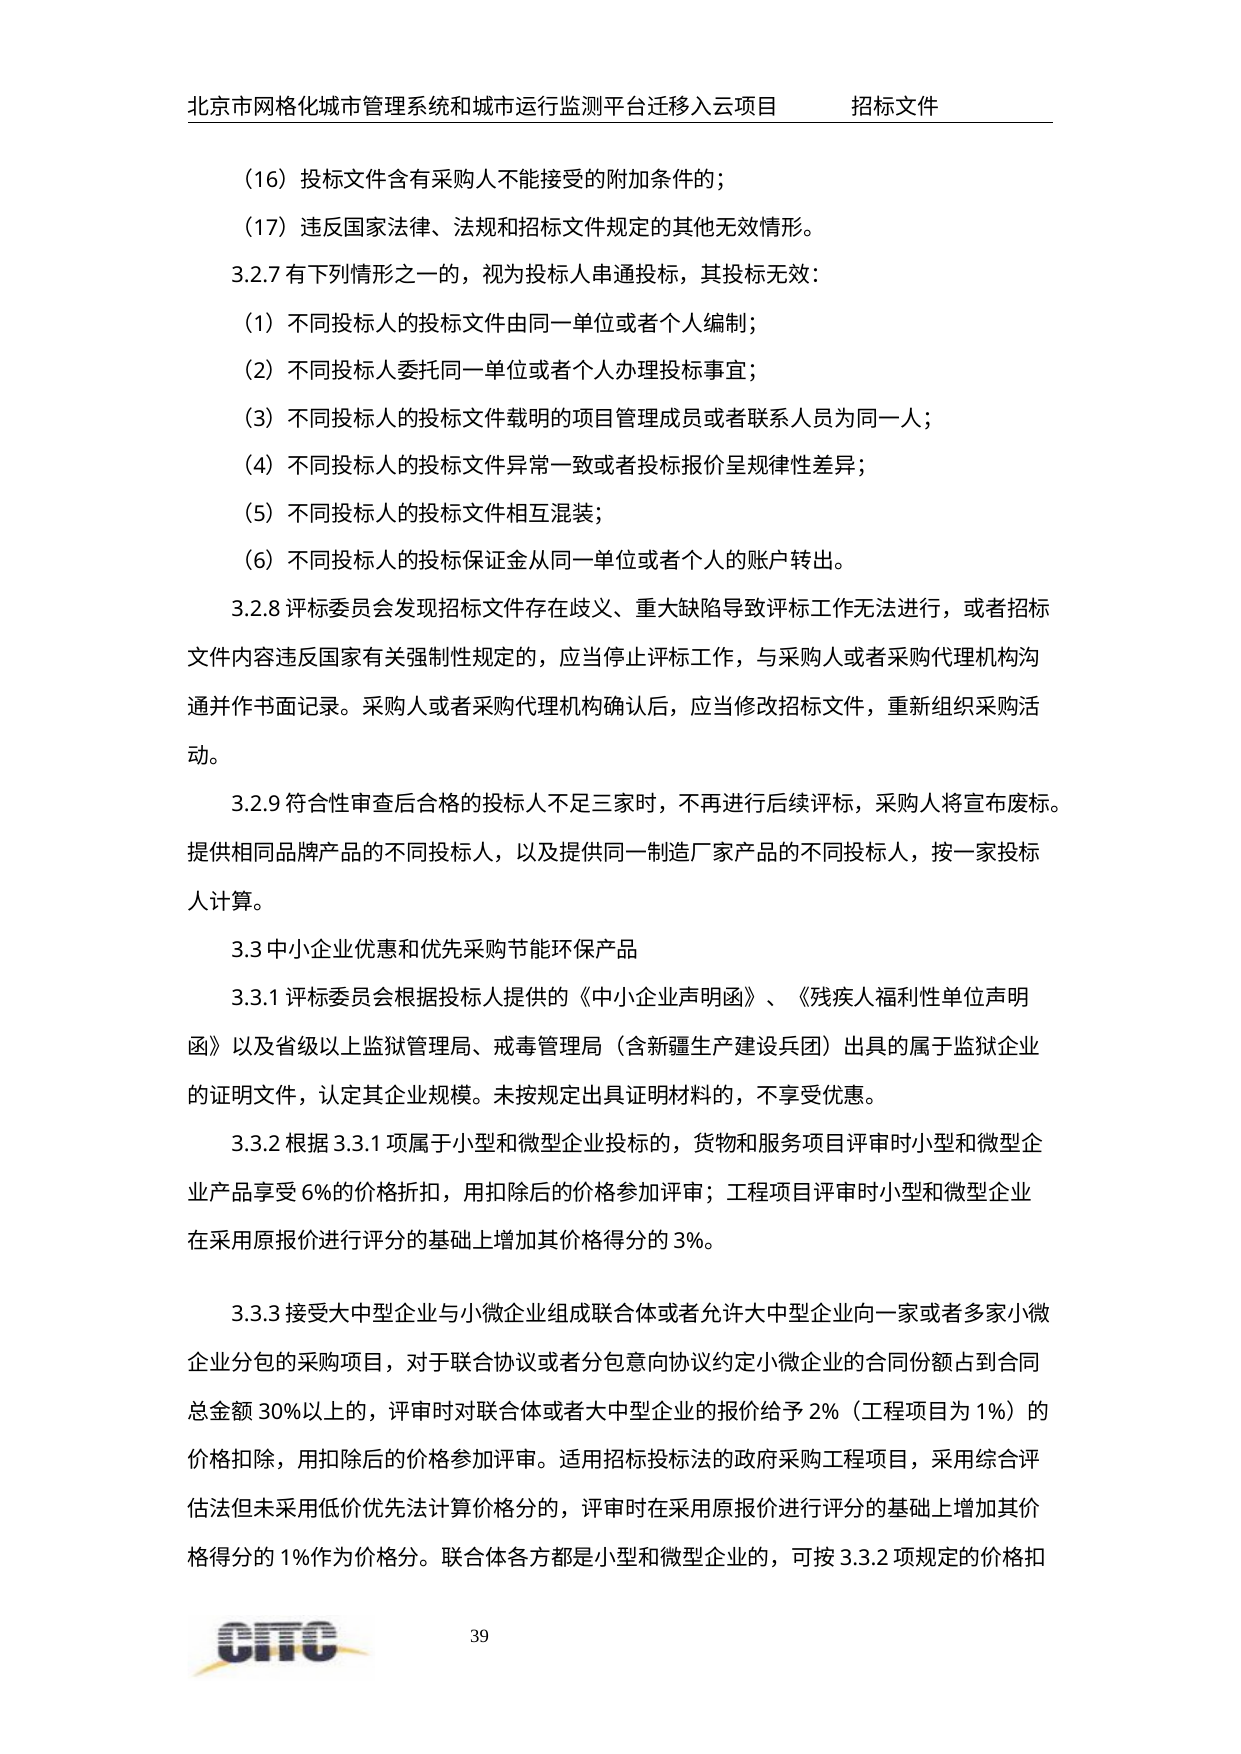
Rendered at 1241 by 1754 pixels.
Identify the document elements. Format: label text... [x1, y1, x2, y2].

text 3.2.7有下列情形之一的，视为投标人串通投标，其投标无效： [187, 257, 1053, 290]
text 3.3中小企业优惠和优先采购节能环保产品 [187, 932, 1053, 964]
text （5）不同投标人的投标文件相互混装； [187, 496, 1053, 528]
text 3.3.1评标委员会根据投标人提供的《中小企业声明函》、《残疾人福利性单位声明函》以及省级以上监狱管理局、戒毒管理局（含新疆生产建设兵团）出具的属于监狱企业的证明文件，认定其企业规模。未按规定出具证明材料的，不享受优惠。 [187, 980, 1053, 1110]
text （2）不同投标人委托同一单位或者个人办理投标事宜； [187, 353, 1053, 385]
text （1）不同投标人的投标文件由同一单位或者个人编制； [187, 306, 1053, 337]
text （16）投标文件含有采购人不能接受的附加条件的； [187, 162, 1053, 194]
picture [187, 1615, 375, 1681]
text （3）不同投标人的投标文件载明的项目管理成员或者联系人员为同一人； [187, 401, 1053, 432]
text 3.2.8评标委员会发现招标文件存在歧义、重大缺陷导致评标工作无法进行，或者招标文件内容违反国家有关强制性规定的，应当停止评标工作，与采购人或者采购代理机构沟通并作书面记录。采购人或者采购代理机构确认后，应当修改招标文件，重新组织采购活动。 [187, 591, 1053, 770]
text （17）违反国家法律、法规和招标文件规定的其他无效情形。 [187, 209, 1053, 241]
text 3.3.2根据3.3.1项属于小型和微型企业投标的，货物和服务项目评审时小型和微型企业产品享受6%的价格折扣，用扣除后的价格参加评审；工程项目评审时小型和微型企业在采用原报价进行评分的基础上增加其价格得分的3%。 [187, 1126, 1053, 1256]
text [187, 1296, 1053, 1572]
text （6）不同投标人的投标保证金从同一单位或者个人的账户转出。 [187, 543, 1053, 575]
text （4）不同投标人的投标文件异常一致或者投标报价呈规律性差异； [187, 448, 1053, 480]
text 3.2.9符合性审查后合格的投标人不足三家时，不再进行后续评标，采购人将宣布废标。提供相同品牌产品的不同投标人，以及提供同一制造厂家产品的不同投标人，按一家投标人计算。 [187, 786, 1053, 916]
